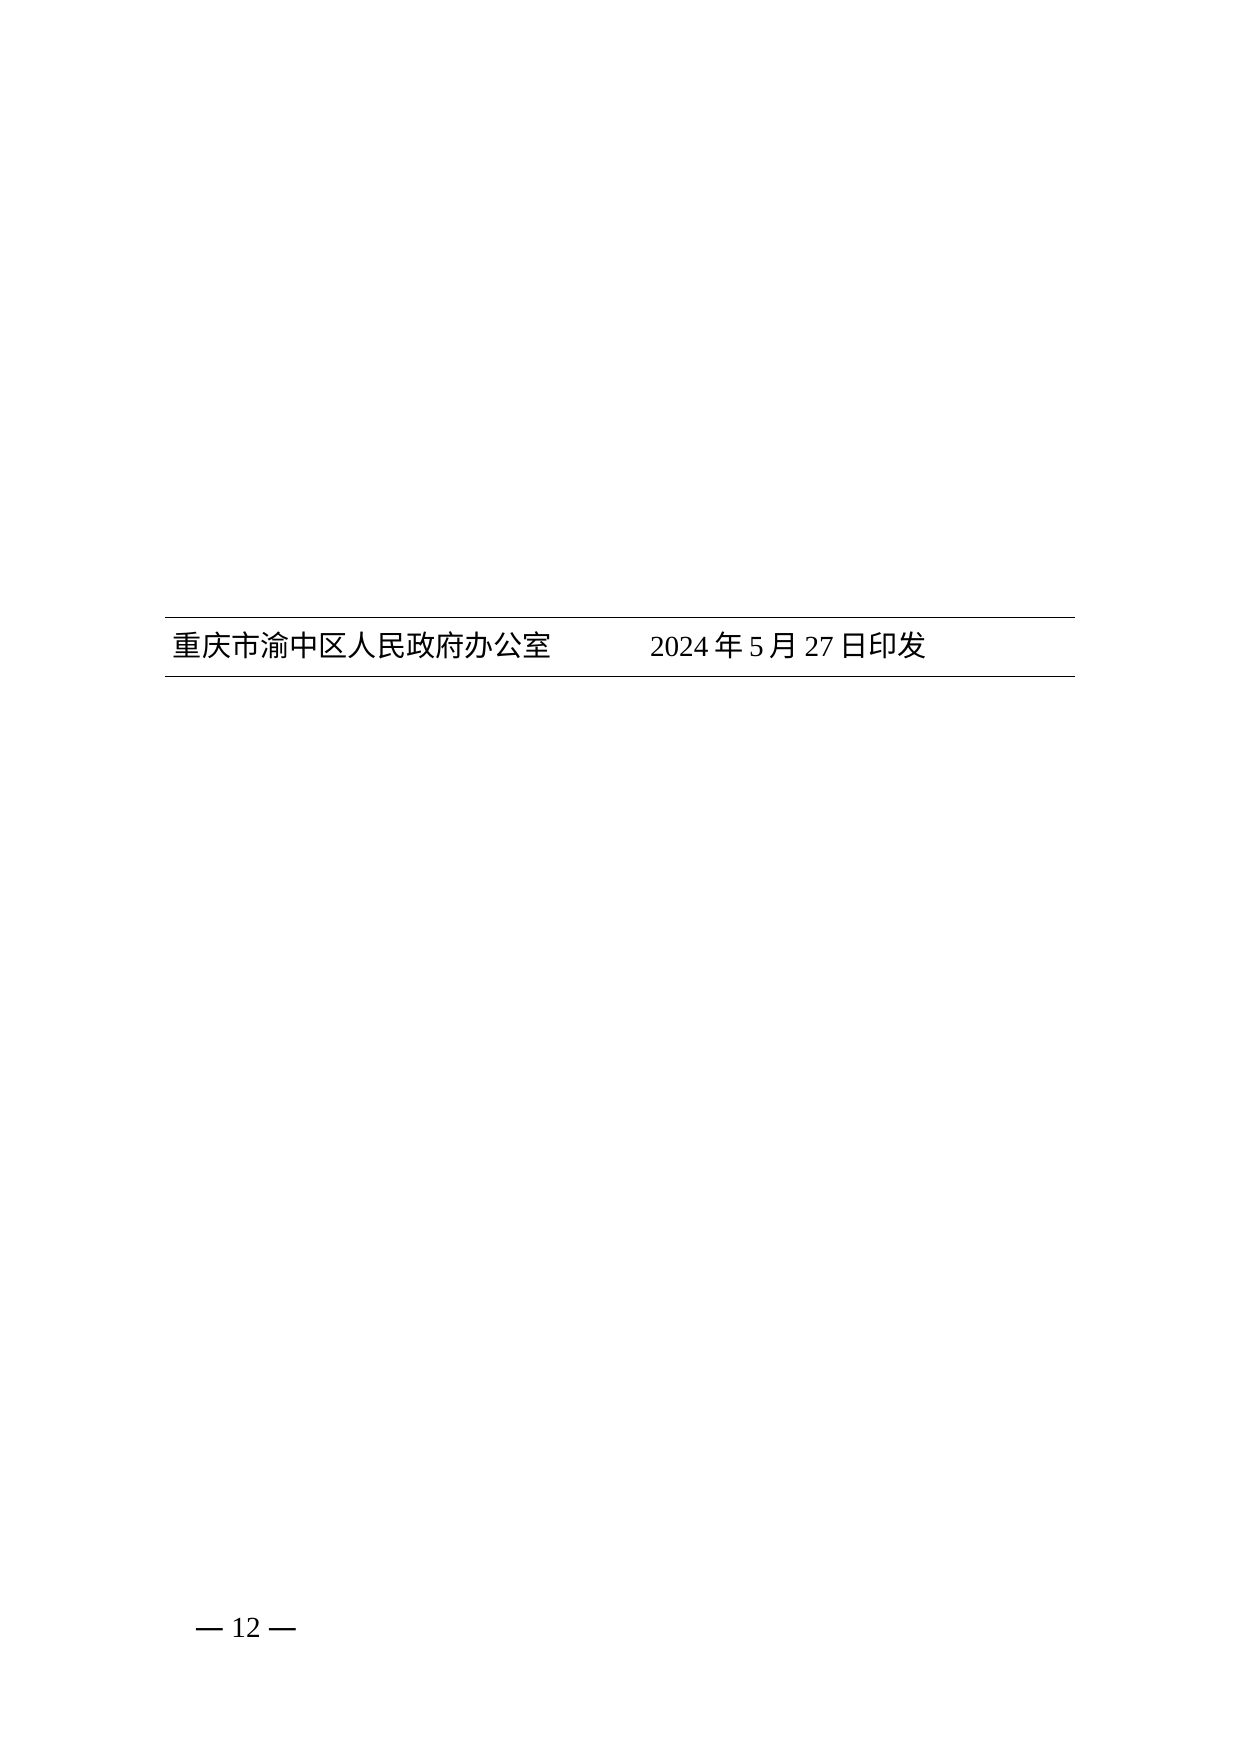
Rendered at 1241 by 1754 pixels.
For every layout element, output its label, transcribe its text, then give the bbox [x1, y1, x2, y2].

text 重庆市渝中区人民政府办公室 2024年5月27日印发 [165, 618, 1075, 676]
